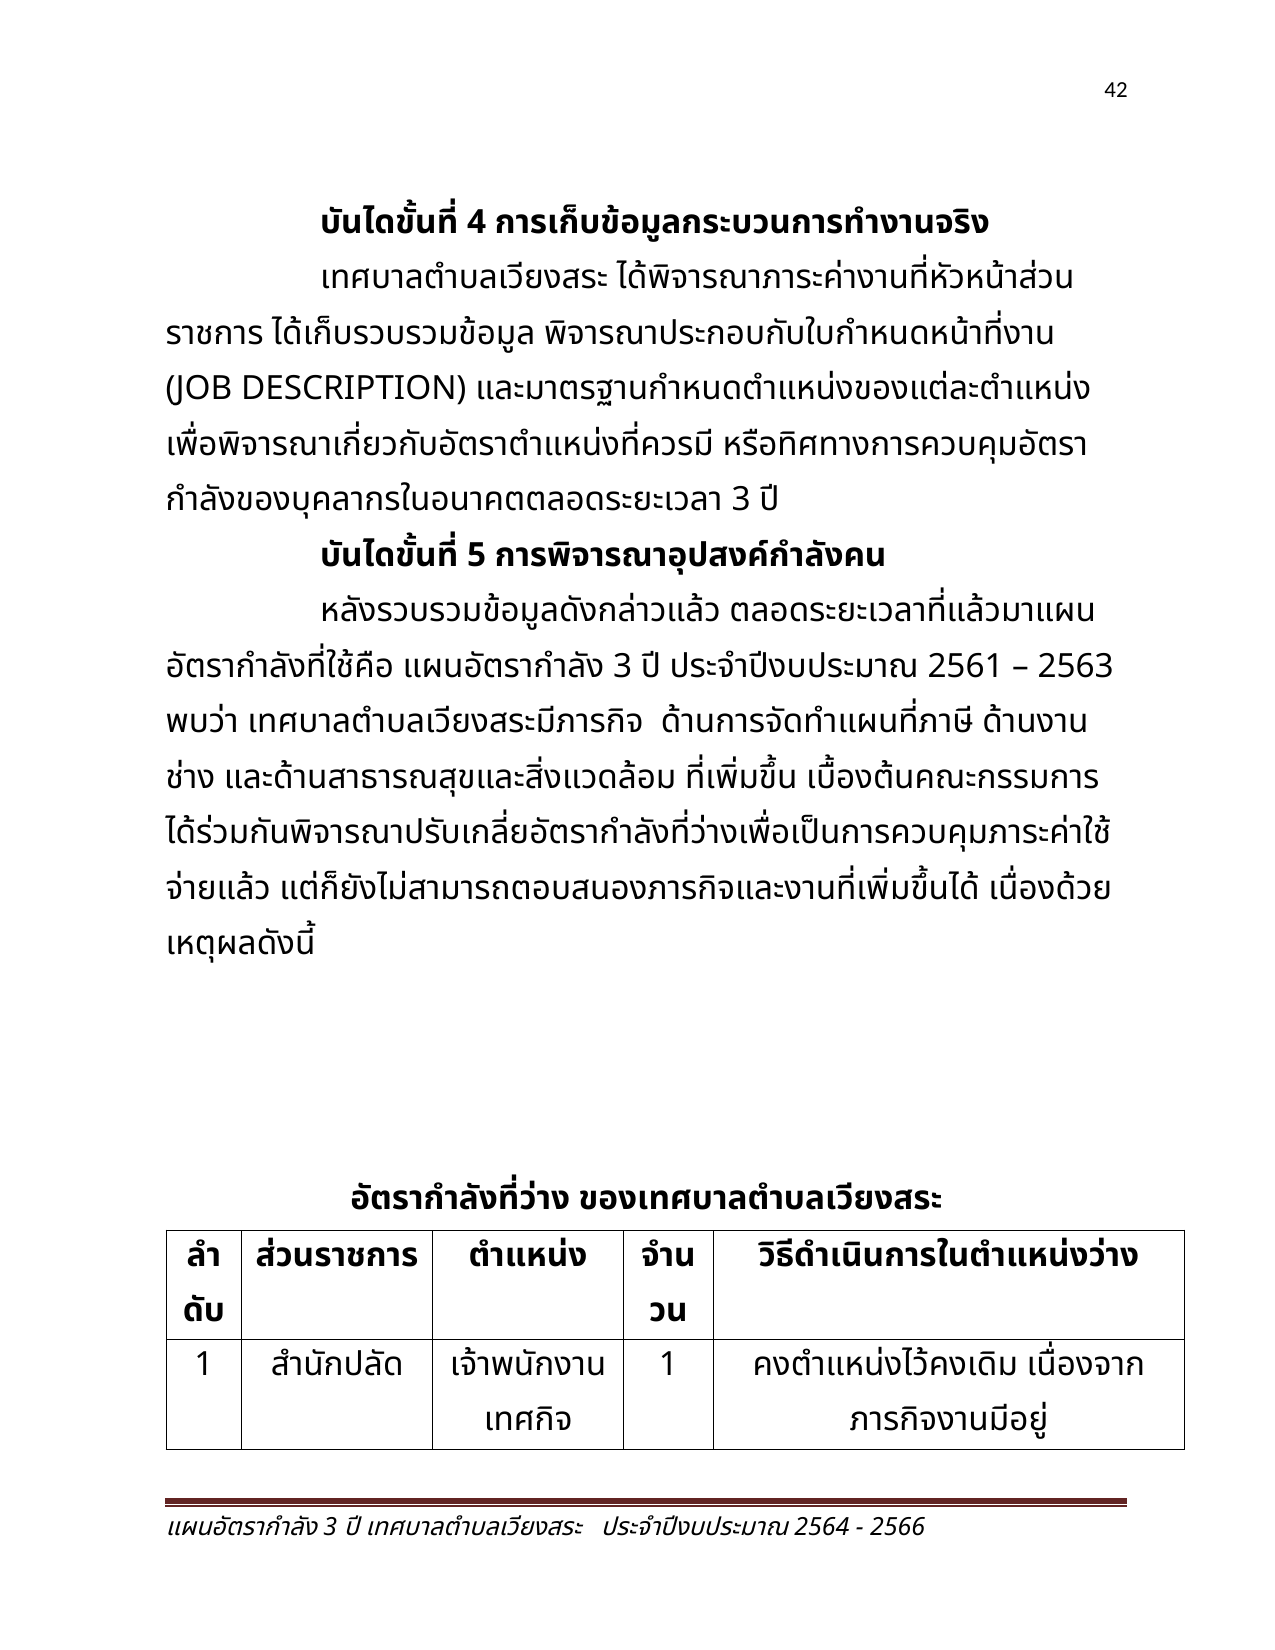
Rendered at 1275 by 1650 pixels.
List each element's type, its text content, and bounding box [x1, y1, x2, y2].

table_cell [714, 1340, 1184, 1448]
text เทศบาลตำบลเวียงสระ ได้พิจารณาภาระค่างานที่หัวหน้าส่วนราชการ ได้เก็บรวบรวมข้อมูล พิจารณาประกอบกับใบกําหนดหน้าที่งาน (JOB DESCRIPTION) และมาตรฐานกำหนดตำแหน่งของแต่ละตำแหน่ง เพื่อพิจารณาเกี่ยวกับอัตราตำแหน่งที่ควรมี หรือทิศทางการควบคุมอัตรากำลังของบุคลากรในอนาคตตลอดระยะเวลา 3 ปี [165, 253, 1127, 526]
table_cell เจ้าพนักงานเทศกิจ [433, 1340, 623, 1448]
table_header จำนวน [624, 1231, 713, 1339]
table_header ตำแหน่ง [433, 1231, 623, 1339]
text บันไดขั้นที่ 5 การพิจารณาอุปสงค์กำลังคน [165, 531, 1127, 581]
text อัตรากำลังที่ว่าง ของเทศบาลตำบลเวียงสระ [165, 1174, 1127, 1224]
text บันไดขั้นที่ 4 การเก็บข้อมูลกระบวนการทำงานจริง [165, 198, 1127, 248]
table_cell 1 [167, 1340, 241, 1448]
table_header ส่วนราชการ [242, 1231, 432, 1339]
table_cell สำนักปลัด [242, 1340, 432, 1448]
table_header ลำดับ [167, 1231, 241, 1339]
table_cell 1 [624, 1340, 713, 1448]
text หลังรวบรวมข้อมูลดังกล่าวแล้ว ตลอดระยะเวลาที่แล้วมาแผนอัตรากำลังที่ใช้คือ แผนอัตรากำลัง 3 ปี ประจำปีงบประมาณ 2561 – 2563 พบว่า เทศบาลตำบลเวียงสระมีภารกิจ ด้านการจัดทำแผนที่ภาษี ด้านงานช่าง และด้านสาธารณสุขและสิ่งแวดล้อม ที่เพิ่มขึ้น เบื้องต้นคณะกรรมการได้ร่วมกันพิจารณาปรับเกลี่ยอัตรากำลังที่ว่างเพื่อเป็นการควบคุมภาระค่าใช้จ่ายแล้ว แต่ก็ยังไม่สามารถตอบสนองภารกิจและงานที่เพิ่มขึ้นได้ เนื่องด้วยเหตุผลดังนี้ [165, 586, 1127, 969]
table_header วิธีดำเนินการในตำแหน่งว่าง [714, 1231, 1184, 1339]
